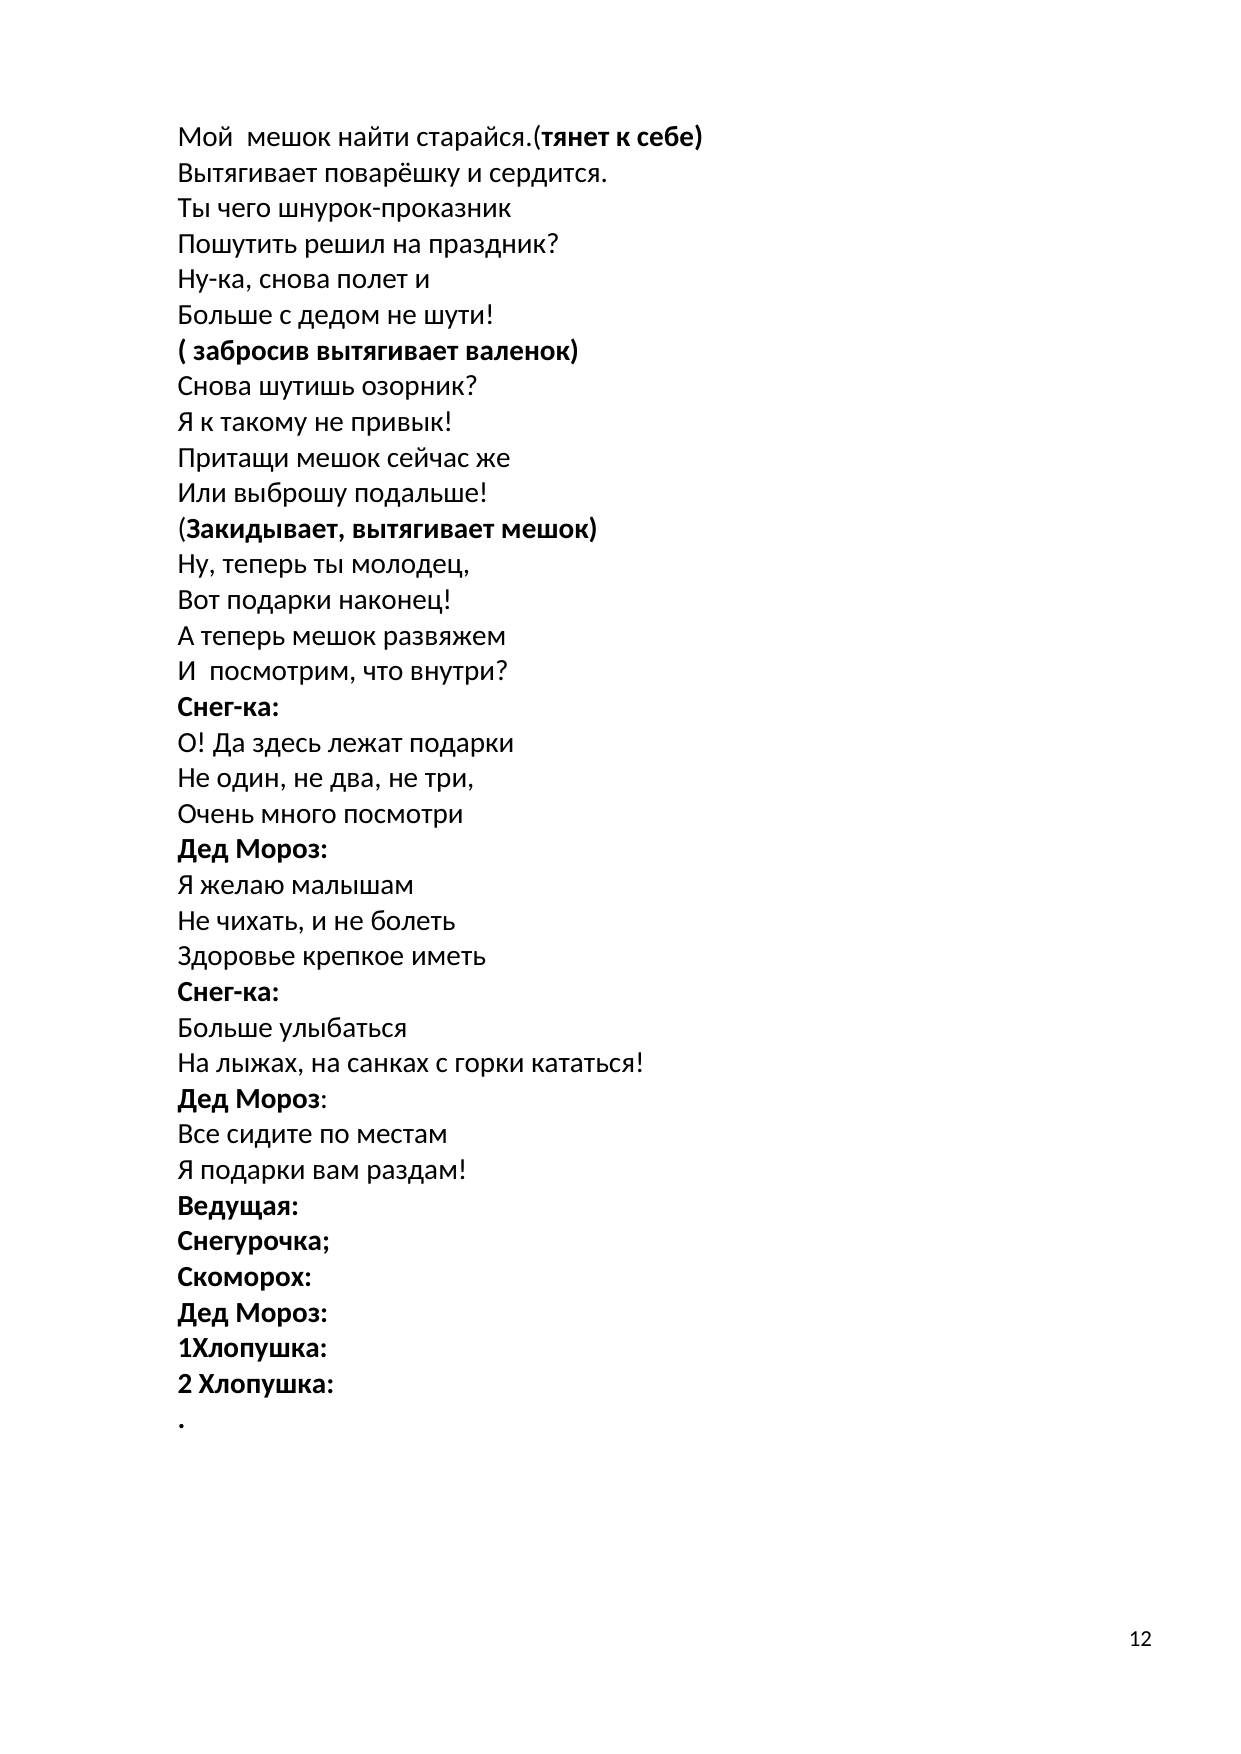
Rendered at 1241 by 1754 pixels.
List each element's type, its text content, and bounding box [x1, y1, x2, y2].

text И посмотрим, что внутри? [177, 652, 1152, 688]
text Снова шутишь озорник? [177, 367, 1152, 403]
text Ты чего шнурок-проказник [177, 189, 1152, 225]
text ( забросив вытягивает валенок) [177, 332, 1152, 367]
text Снег-ка: [177, 973, 1152, 1009]
text Вытягивает поварёшку и сердится. [177, 154, 1152, 189]
text Мой мешок найти старайся.(тянет к себе) [177, 118, 1152, 154]
text Я к такому не привык! [177, 403, 1152, 439]
text На лыжах, на санках с горки кататься! [177, 1044, 1152, 1080]
text . [177, 1401, 1152, 1436]
text Вот подарки наконец! [177, 581, 1152, 617]
text Не один, не два, не три, [177, 759, 1152, 795]
text Или выброшу подальше! [177, 474, 1152, 510]
text Притащи мешок сейчас же [177, 439, 1152, 474]
text Дед Мороз: [177, 1080, 1152, 1116]
text Скоморох: [177, 1258, 1152, 1294]
text Ну-ка, снова полет и [177, 261, 1152, 296]
text Снегурочка; [177, 1222, 1152, 1258]
text Ведущая: [177, 1187, 1152, 1222]
text О! Да здесь лежат подарки [177, 724, 1152, 759]
text Больше улыбаться [177, 1009, 1152, 1044]
text (Закидывает, вытягивает мешок) [177, 510, 1152, 546]
text Пошутить решил на праздник? [177, 225, 1152, 261]
text Все сидите по местам [177, 1116, 1152, 1151]
text 2 Хлопушка: [177, 1365, 1152, 1401]
text 1Хлопушка: [177, 1329, 1152, 1365]
text Я подарки вам раздам! [177, 1151, 1152, 1187]
text Здоровье крепкое иметь [177, 937, 1152, 973]
text Не чихать, и не болеть [177, 902, 1152, 937]
text Больше с дедом не шути! [177, 296, 1152, 332]
text Ну, теперь ты молодец, [177, 546, 1152, 581]
text А теперь мешок развяжем [177, 617, 1152, 652]
text Дед Мороз: [177, 831, 1152, 866]
text Очень много посмотри [177, 795, 1152, 831]
text Снег-ка: [177, 688, 1152, 724]
text Я желаю малышам [177, 866, 1152, 902]
text Дед Мороз: [177, 1294, 1152, 1329]
